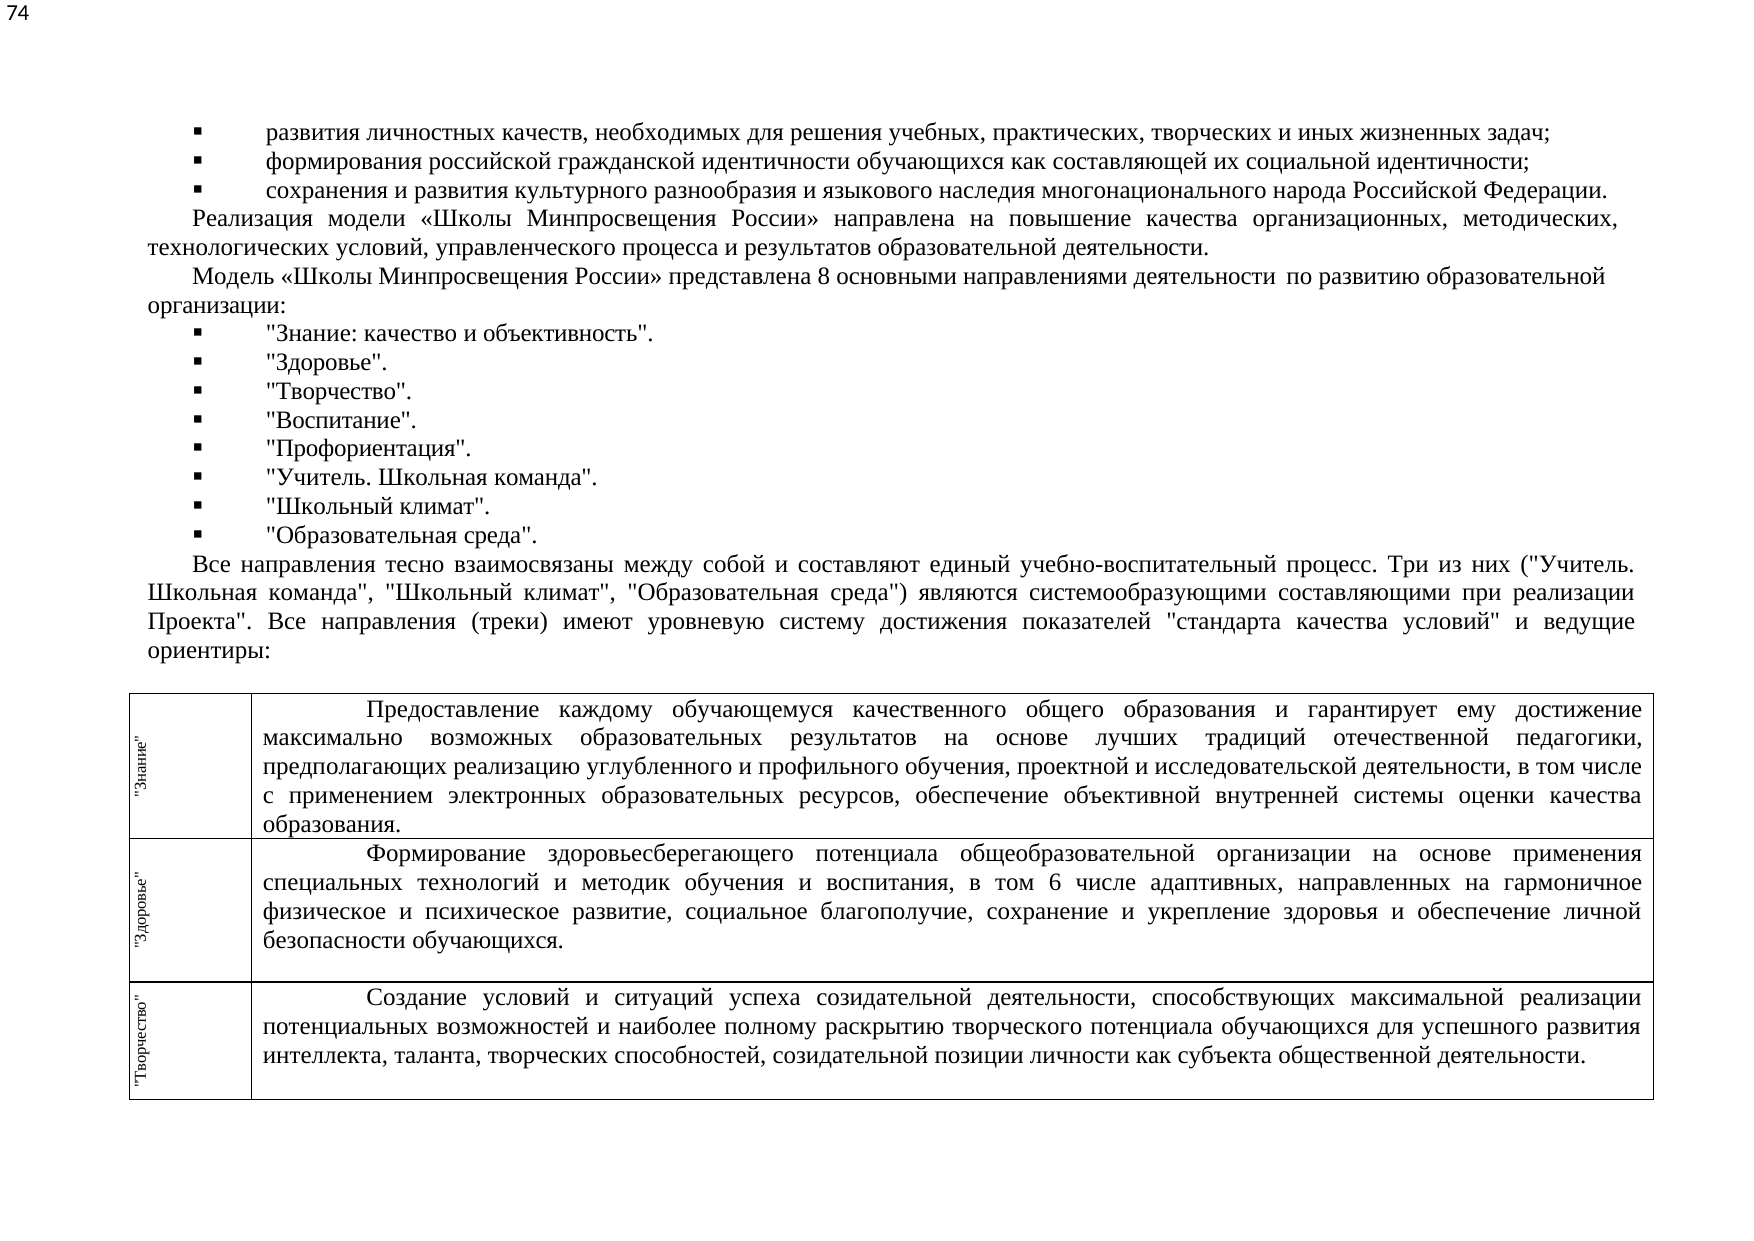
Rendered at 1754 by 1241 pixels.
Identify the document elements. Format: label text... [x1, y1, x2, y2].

list "Школьный климат". [192, 491, 1729, 520]
table_header Предоставление каждому обучающемуся качественного общего образования и гарантирует ему достижение максимально возможных образовательных результатов на основе лучших традиций отечественной педагогики, предполагающих реализацию углубленного и профильного обучения, проектной и исследовательской деятельности, в том числе с применением электронных образовательных ресурсов, обеспечение объективной внутренней системы оценки качества образования. [252, 694, 1653, 837]
table_cell "Творчество" [130, 983, 251, 1099]
text технологических условий, управленческого процесса и результатов образовательной деятельности. [147, 232, 1729, 261]
list "Здоровье". [192, 347, 1729, 376]
table_cell Формирование здоровьесберегающего потенциала общеобразовательной организации на основе применения специальных технологий и методик обучения и воспитания, в том 6 числе адаптивных, направленных на гармоничное физическое и психическое развитие, социальное благополучие, сохранение и укрепление здоровья и обеспечение личной безопасности обучающихся. [252, 839, 1653, 981]
list "Воспитание". [192, 405, 1729, 433]
list "Знание: качество и объективность". [192, 318, 1729, 347]
list развития личностных качеств, необходимых для решения учебных, практических, творческих и иных жизненных задач; [192, 117, 1729, 146]
table_cell "Здоровье" [130, 839, 251, 981]
list "Профориентация". [192, 433, 1729, 462]
list формирования российской гражданской идентичности обучающихся как составляющей их социальной идентичности; [192, 146, 1729, 175]
text Все направления тесно взаимосвязаны между собой и составляют единый учебно-воспитательный процесс. Три из них ("Учитель. Школьная команда", "Школьный климат", "Образовательная среда") являются системообразующими составляющими при реализации Проекта". Все направления (треки) имеют уровневую систему достижения показателей "стандарта качества условий" и ведущие ориентиры: [147, 549, 1636, 664]
text Модель «Школы Минпросвещения России» представлена 8 основными направлениями деятельности по развитию образовательной организации: [147, 261, 1729, 318]
list сохранения и развития культурного разнообразия и языкового наследия многонационального народа Российской Федерации. Реализация модели «Школы Минпросвещения России» направлена на повышение качества организационных, методических, [192, 175, 1635, 232]
table_header "Знание" [130, 694, 251, 837]
list "Творчество". [192, 376, 1729, 405]
list "Учитель. Школьная команда". [192, 462, 1729, 491]
table_cell Создание условий и ситуаций успеха созидательной деятельности, способствующих максимальной реализации потенциальных возможностей и наиболее полному раскрытию творческого потенциала обучающихся для успешного развития интеллекта, таланта, творческих способностей, созидательной позиции личности как субъекта общественной деятельности. [252, 983, 1653, 1099]
list "Образовательная среда". [192, 520, 1729, 549]
